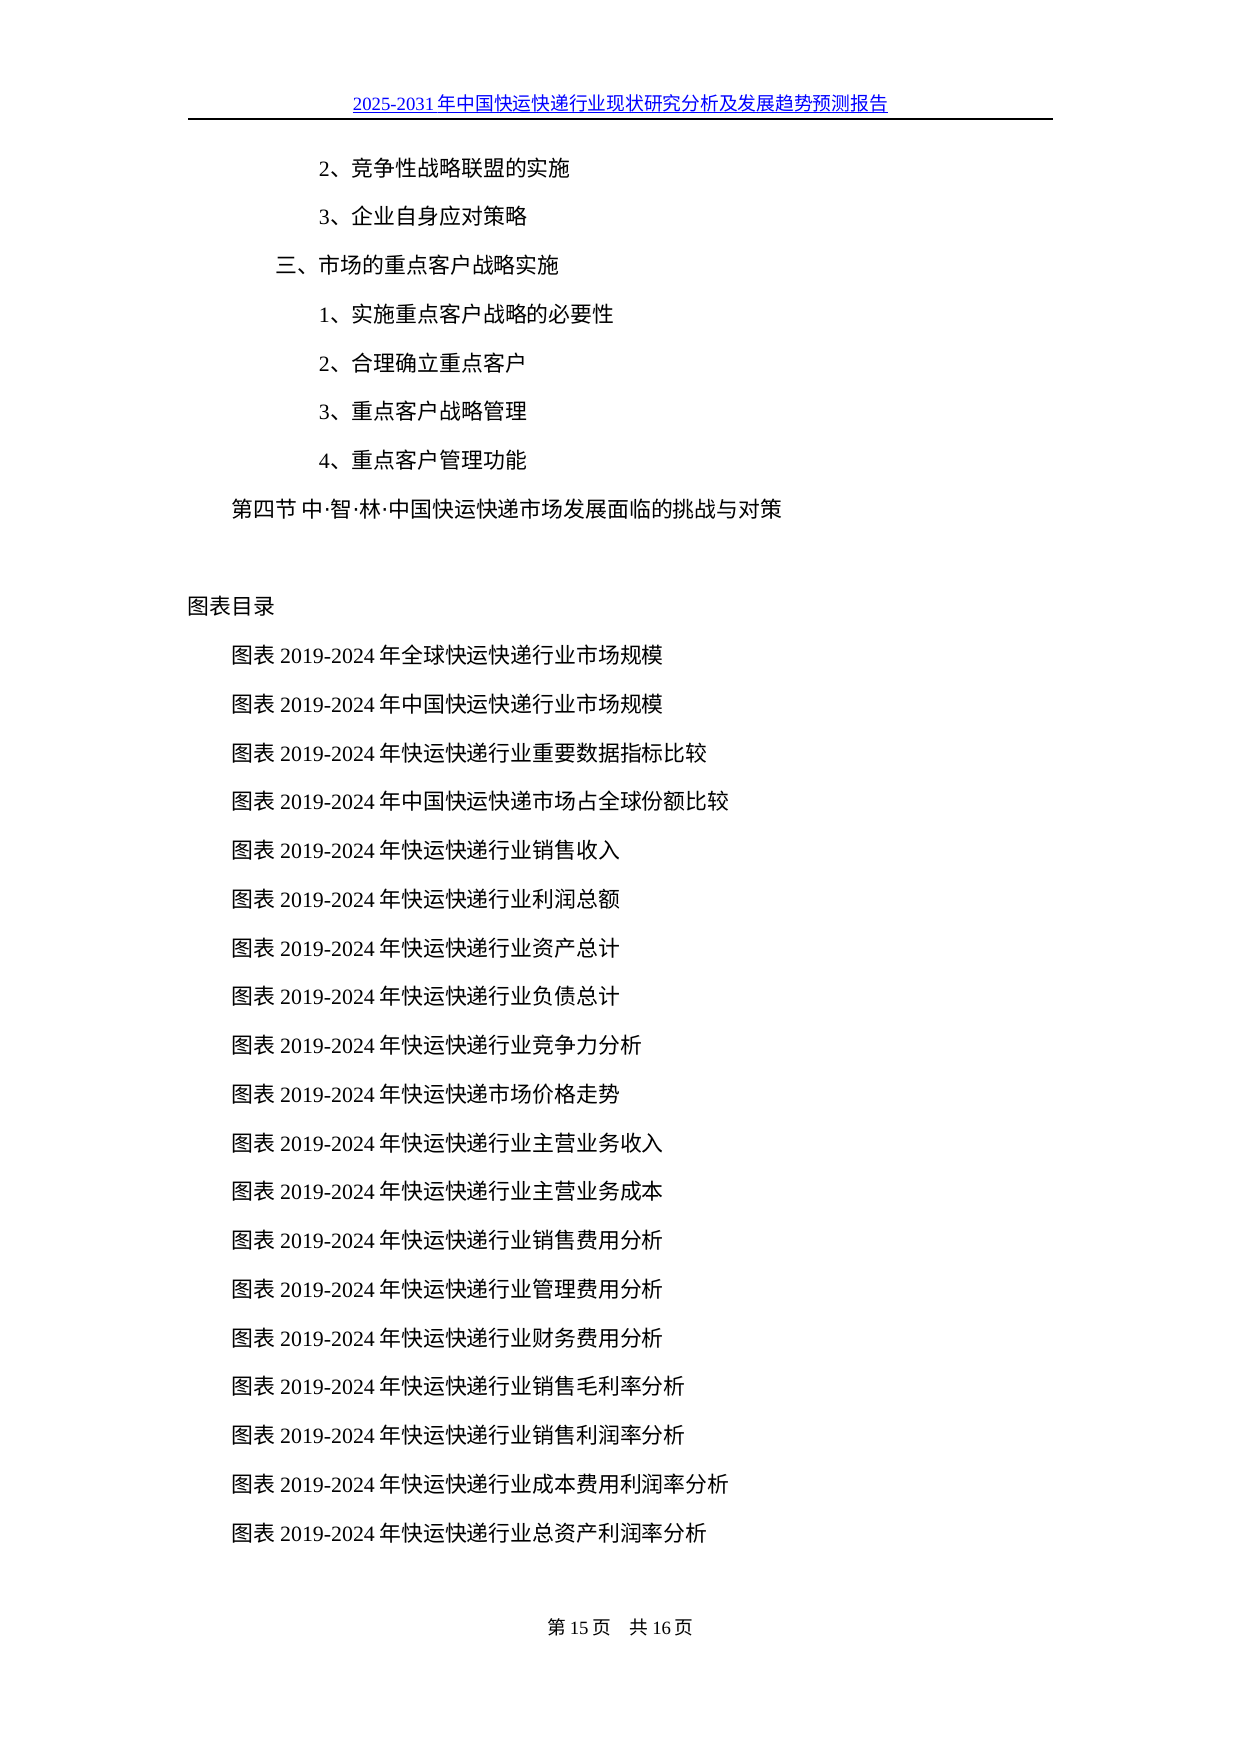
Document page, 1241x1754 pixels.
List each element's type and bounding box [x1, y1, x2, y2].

text [187, 150, 1053, 1548]
